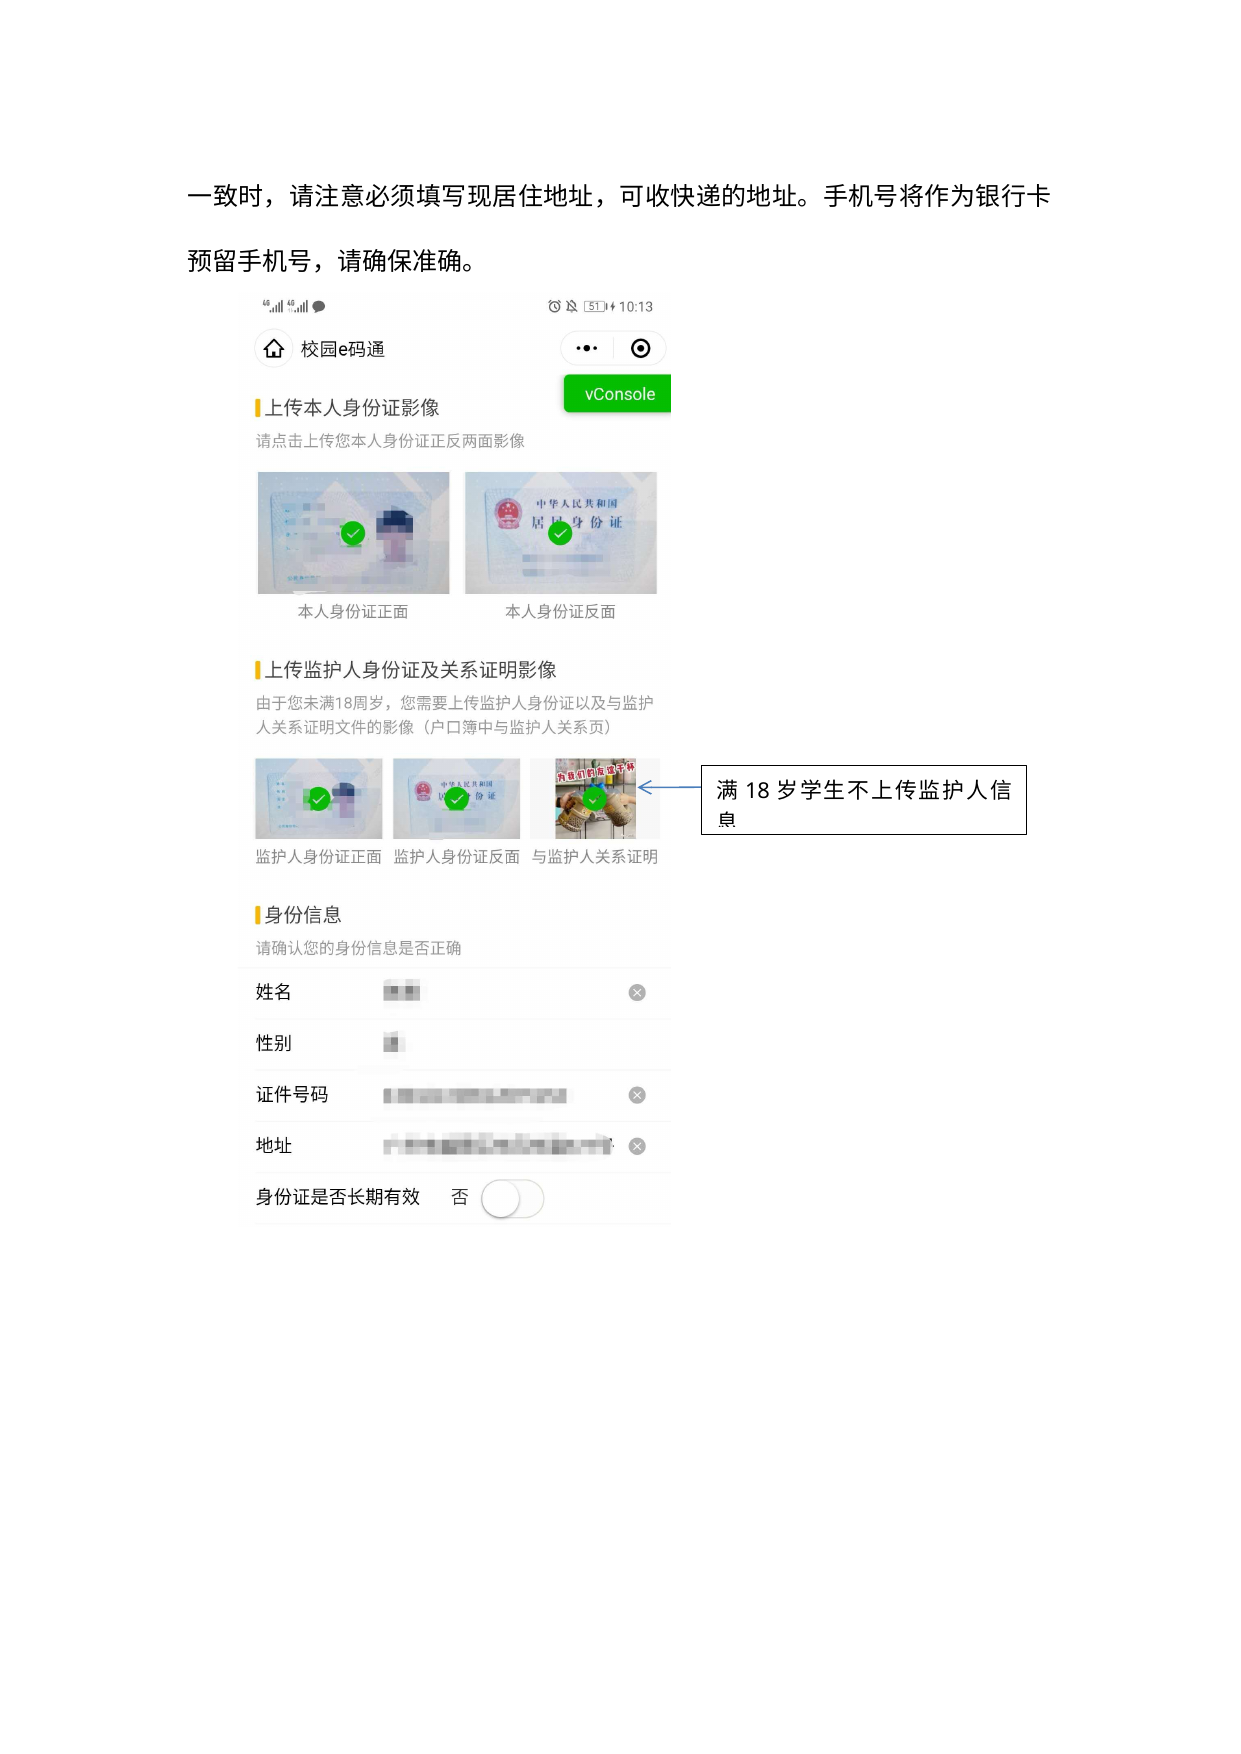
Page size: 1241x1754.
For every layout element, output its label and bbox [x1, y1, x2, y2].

picture [237, 292, 671, 1227]
text [187, 162, 1053, 292]
